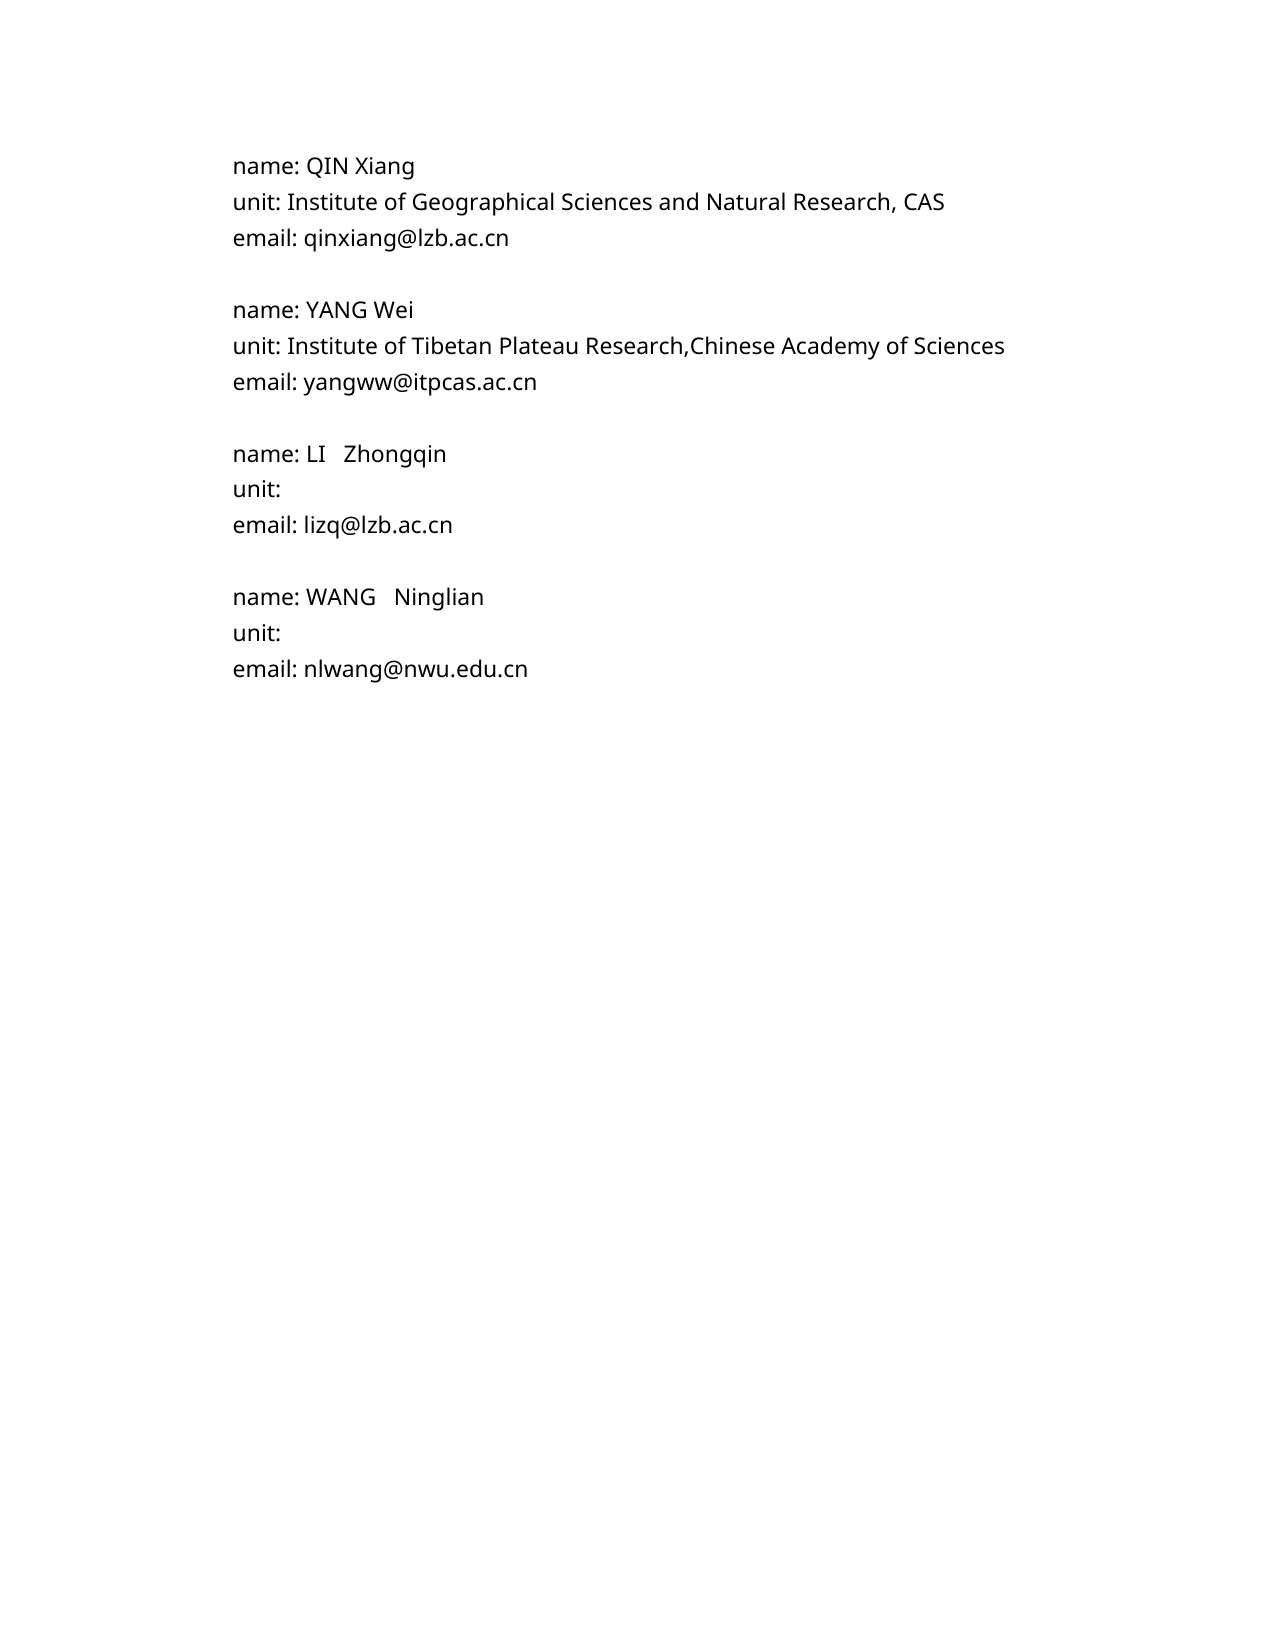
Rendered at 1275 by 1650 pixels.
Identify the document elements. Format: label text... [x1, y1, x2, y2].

text name: QIN Xiang unit: Institute of Geographical Sciences and Natural Research, CAS email: qinxiang@lzb.ac.cn name: YANG Wei unit: Institute of Tibetan Plateau Research,Chinese Academy of Sciences email: yangww@itpcas.ac.cn name: LI Zhongqin unit: email: lizq@lzb.ac.cn name: WANG Ninglian unit: email: nlwang@nwu.edu.cn [232, 150, 1087, 756]
